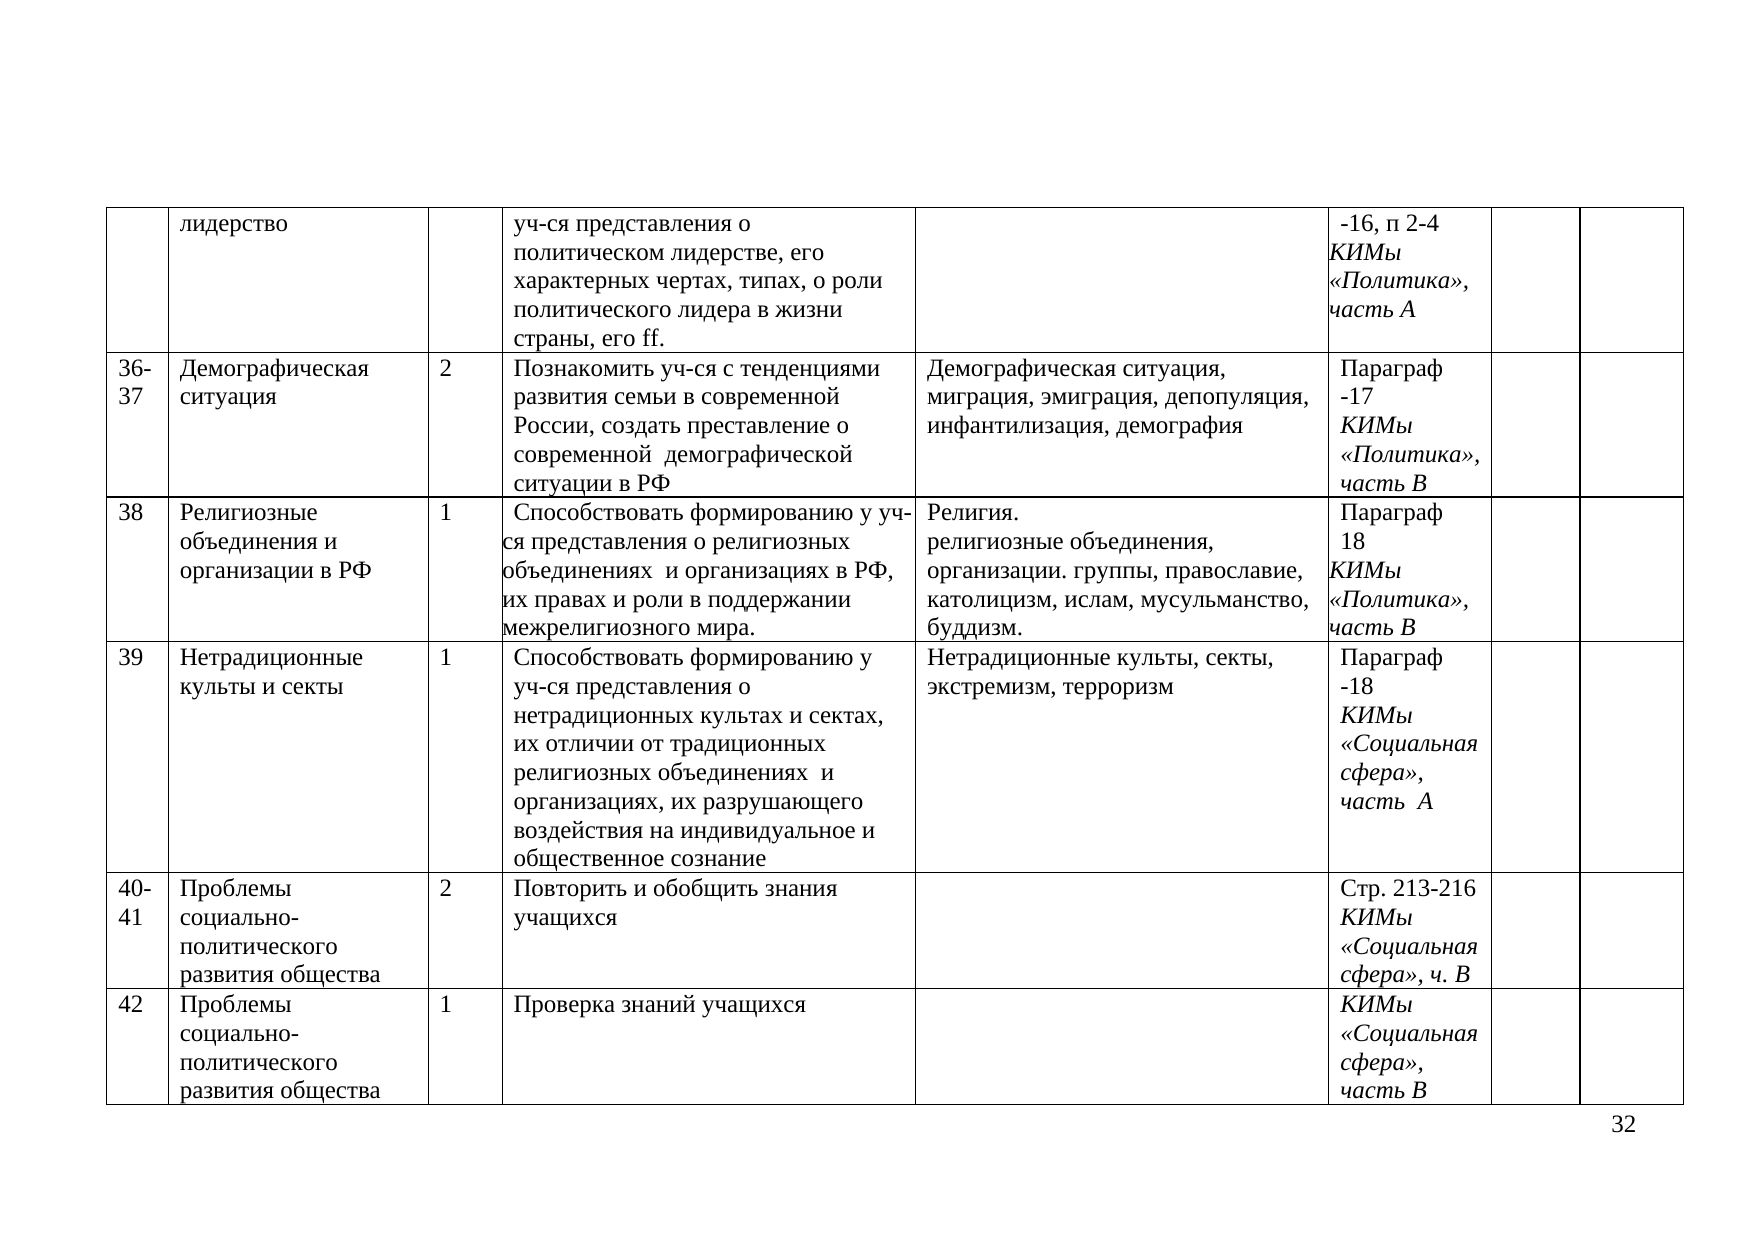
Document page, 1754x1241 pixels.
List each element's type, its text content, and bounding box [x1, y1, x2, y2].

table_cell Проблемы социально-политического развития общества [169, 873, 428, 988]
table_cell Параграф 18 КИМы «Политика», часть В [1329, 498, 1491, 641]
table_cell [1581, 498, 1683, 641]
table_cell Параграф -18 КИМы «Социальная сфера», часть А [1329, 642, 1491, 872]
table_cell Демографическая ситуация [169, 353, 428, 496]
table_cell 35 [107, 208, 168, 352]
table_cell 36-37 [107, 353, 168, 496]
table_cell 1 [429, 989, 502, 1104]
table_cell Повторить и обобщить знания учащихся [503, 873, 915, 988]
table_cell Способствовать формированию у уч-ся представления о нетрадиционных культах и сектах, их отличии от традиционных религиозных объединениях и организациях, их разрушающего воздействия на индивидуальное и общественное сознание [503, 642, 915, 872]
table_cell [1581, 989, 1683, 1104]
table_cell [916, 873, 1328, 988]
table_cell КИМы «Социальная сфера», часть В [1329, 989, 1491, 1104]
table_cell Проблемы социально- политического развития общества [169, 989, 428, 1104]
table_cell 42 [107, 989, 168, 1104]
table_cell 39 [107, 642, 168, 872]
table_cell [916, 208, 1328, 352]
table_cell Религиозные объединения и организации в РФ [169, 498, 428, 641]
table_cell Параграф -17 КИМы «Политика», часть В [1329, 353, 1491, 496]
table_cell [1581, 642, 1683, 872]
table_cell [1492, 353, 1579, 496]
table_cell [1492, 873, 1579, 988]
table_cell [1492, 498, 1579, 641]
table_cell 40-41 [107, 873, 168, 988]
table_cell Проверка знаний учащихся [503, 989, 915, 1104]
table_cell 1 [429, 642, 502, 872]
table_cell Познакомить уч-ся с тенденциями развития семьи в современной России, создать преставление о современной демографической ситуации в РФ [503, 353, 915, 496]
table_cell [1329, 208, 1491, 352]
table_cell [1492, 642, 1579, 872]
table_cell 38 [107, 498, 168, 641]
table_cell 1 [429, 208, 502, 352]
table_cell 2 [429, 353, 502, 496]
table_cell [916, 989, 1328, 1104]
table_cell Способствовать формированию у уч-ся представления о религиозных объединениях и организациях в РФ, их правах и роли в поддержании межрелигиозного мира. [503, 498, 915, 641]
table_cell [1581, 353, 1683, 496]
table_cell [1581, 208, 1683, 352]
table_cell [1581, 873, 1683, 988]
table_cell Религия. религиозные объединения, организации. группы, православие, католицизм, ислам, мусульманство, буддизм. [916, 498, 1328, 641]
table_cell Стр. 213-216 КИМы «Социальная сфера», ч. В [1329, 873, 1491, 988]
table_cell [503, 208, 915, 352]
table_cell 1 [429, 498, 502, 641]
table_cell [1492, 989, 1579, 1104]
table_cell Нетрадиционные культы, секты, экстремизм, терроризм [916, 642, 1328, 872]
table_cell Демографическая ситуация, миграция, эмиграция, депопуляция, инфантилизация, демография [916, 353, 1328, 496]
table_cell [1492, 208, 1579, 352]
table_cell Нетрадиционные культы и секты [169, 642, 428, 872]
table_cell 2 [429, 873, 502, 988]
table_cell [169, 208, 428, 352]
